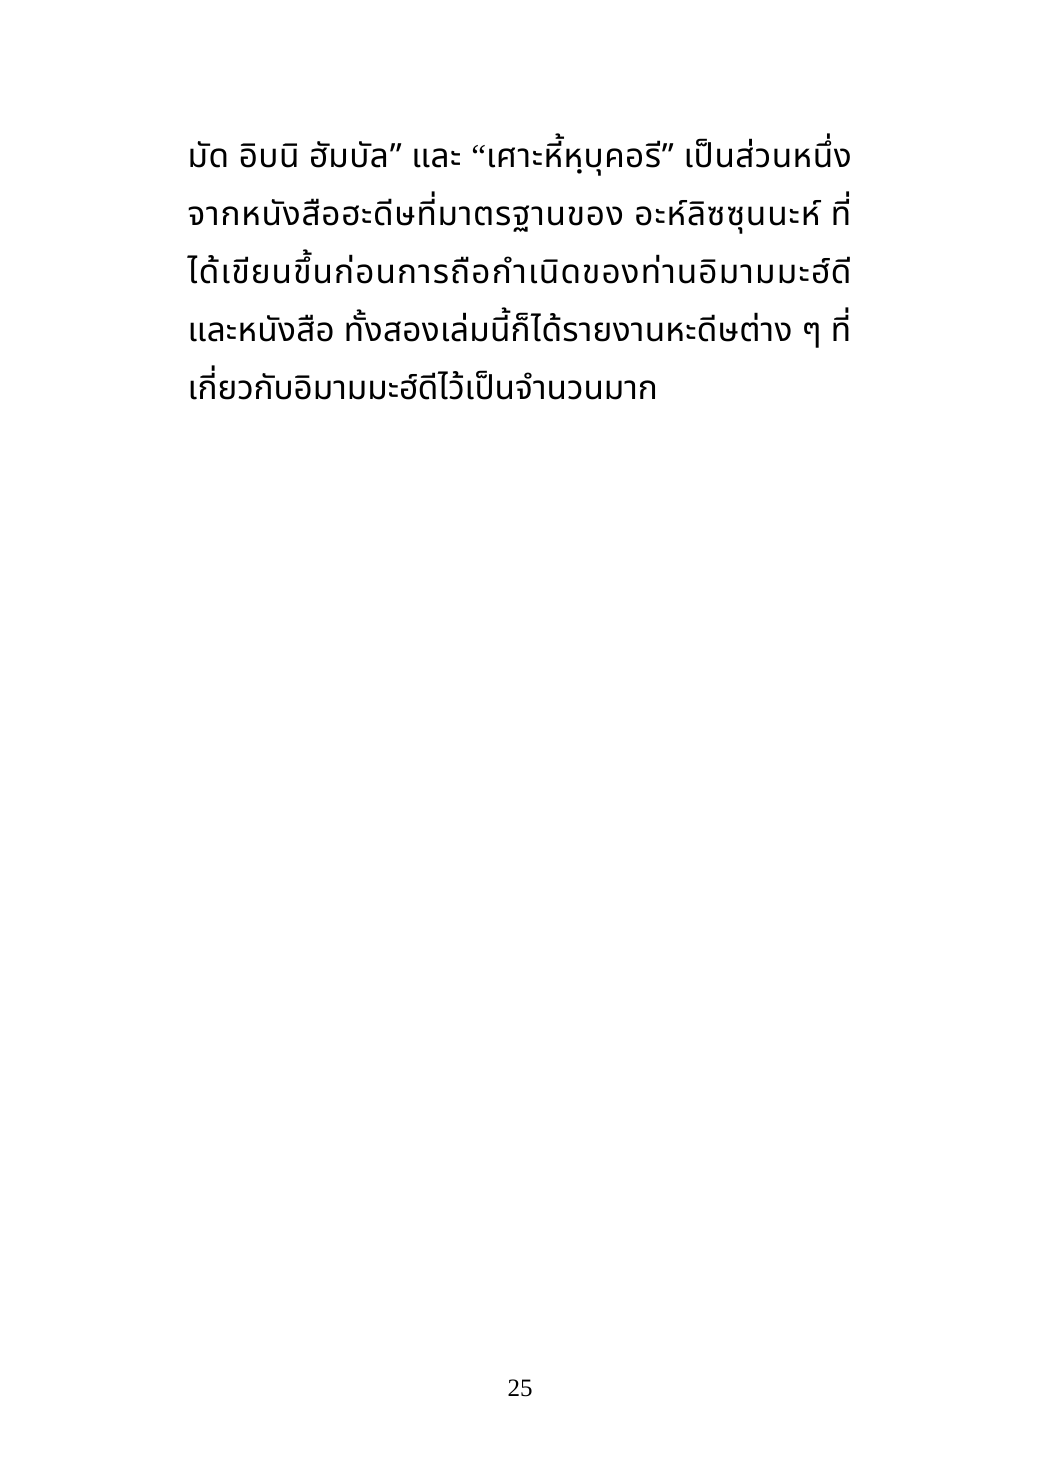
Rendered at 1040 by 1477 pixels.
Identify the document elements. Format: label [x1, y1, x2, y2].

text [187, 132, 852, 414]
